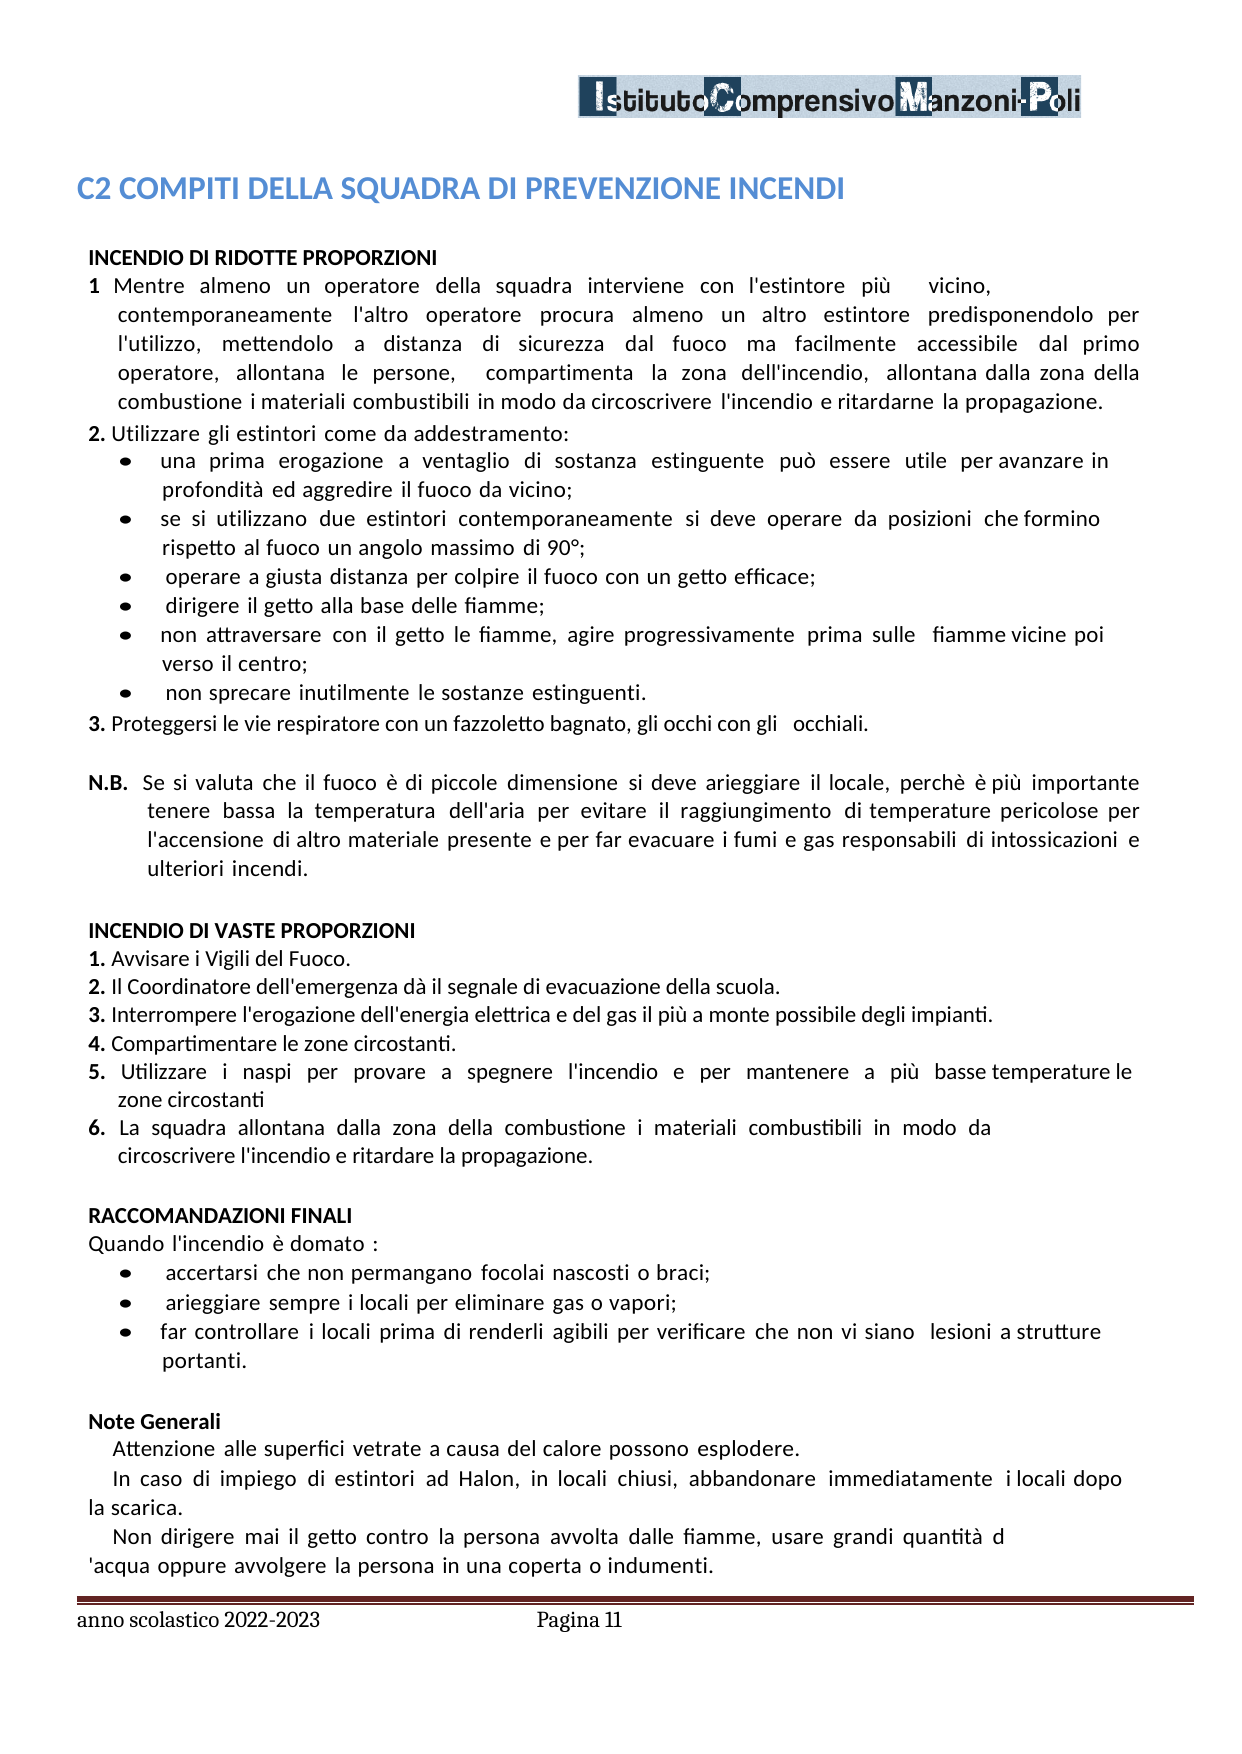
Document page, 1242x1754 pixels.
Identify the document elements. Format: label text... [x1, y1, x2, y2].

text In caso di impiego di estintori ad Halon, in locali chiusi, abbandonare immediatamente i locali dopo la scarica. [88, 1464, 1140, 1521]
text INCENDIO DI RIDOTTE PROPORZIONI [88, 243, 1140, 271]
text contemporaneamente l'altro operatore procura almeno un altro estintore predisponendolo per l'utilizzo, mettendolo a distanza di sicurezza dal fuoco ma facilmente accessibile dal primo operatore, allontana le persone, compartimenta la zona dell'incendio, allontana dalla zona della combustione i materiali combustibili in modo da circoscrivere l'incendio e ritardarne la propagazione. [118, 300, 1140, 415]
text circoscrivere l'incendio e ritardare la propagazione. [118, 1141, 1140, 1169]
text 3. Interrompere l'erogazione dell'energia elettrica e del gas il più a monte possibile degli impianti. [88, 1001, 1140, 1028]
text 'acqua oppure avvolgere la persona in una coperta o indumenti. [88, 1552, 1140, 1579]
text • non sprecare inutilmente le sostanze estinguenti. [118, 678, 1140, 706]
text Attenzione alle superfici vetrate a causa del calore possono esplodere. [112, 1434, 1140, 1463]
picture [577, 75, 1082, 118]
text 6. La squadra allontana dalla zona della combustione i materiali combustibili in modo da [88, 1113, 1140, 1141]
text Note Generali [88, 1404, 1140, 1434]
text 1. Avvisare i Vigili del Fuoco. [88, 943, 1140, 972]
text 4. Compartimentare le zone circostanti. [88, 1028, 1140, 1057]
text 5. Utilizzare i naspi per provare a spegnere l'incendio e per mantenere a più basse temperature le zone circostanti [88, 1057, 1140, 1113]
text • operare a giusta distanza per colpire il fuoco con un getto efficace; [118, 562, 1140, 590]
text • accertarsi che non permangano focolai nascosti o braci; [118, 1258, 1140, 1286]
text 3. Proteggersi le vie respiratore con un fazzoletto bagnato, gli occhi con gli occhiali. [88, 706, 1140, 737]
text Non dirigere mai il getto contro la persona avvolta dalle fiamme, usare grandi quantità d [112, 1522, 1140, 1550]
text 2. Il Coordinatore dell'emergenza dà il segnale di evacuazione della scuola. [88, 972, 1140, 1000]
text • se si utilizzano due estintori contemporaneamente si deve operare da posizioni che formino rispetto al fuoco un angolo massimo di 90°; [118, 504, 1140, 561]
title C2 COMPITI DELLA SQUADRA DI PREVENZIONE INCENDI [77, 167, 1140, 208]
text • non attraversare con il getto le fiamme, agire progressivamente prima sulle fiamme vicine poi verso il centro; [118, 620, 1140, 677]
text 2. Utilizzare gli estintori come da addestramento: [88, 416, 1140, 446]
text 1 Mentre almeno un operatore della squadra interviene con l'estintore più vicino, [88, 271, 1140, 299]
text Quando l'incendio è domato : [88, 1229, 1140, 1258]
text • arieggiare sempre i locali per eliminare gas o vapori; [118, 1288, 1140, 1316]
text RACCOMANDAZIONI FINALI [88, 1201, 1140, 1229]
text • far controllare i locali prima di renderli agibili per verificare che non vi siano lesioni a strutture portanti. [118, 1317, 1140, 1374]
text INCENDIO DI VASTE PROPORZIONI [88, 913, 1140, 943]
text • dirigere il getto alla base delle fiamme; [118, 591, 1140, 619]
text N.B. Se si valuta che il fuoco è di piccole dimensione si deve arieggiare il locale, perchè è più importante tenere bassa la temperatura dell'aria per evitare il raggiungimento di temperature pericolose per l'accensione di altro materiale presente e per far evacuare i fumi e gas responsabili di intossicazioni e ulteriori incendi. [88, 768, 1140, 882]
text • una prima erogazione a ventaglio di sostanza estinguente può essere utile per avanzare in profondità ed aggredire il fuoco da vicino; [118, 446, 1140, 503]
